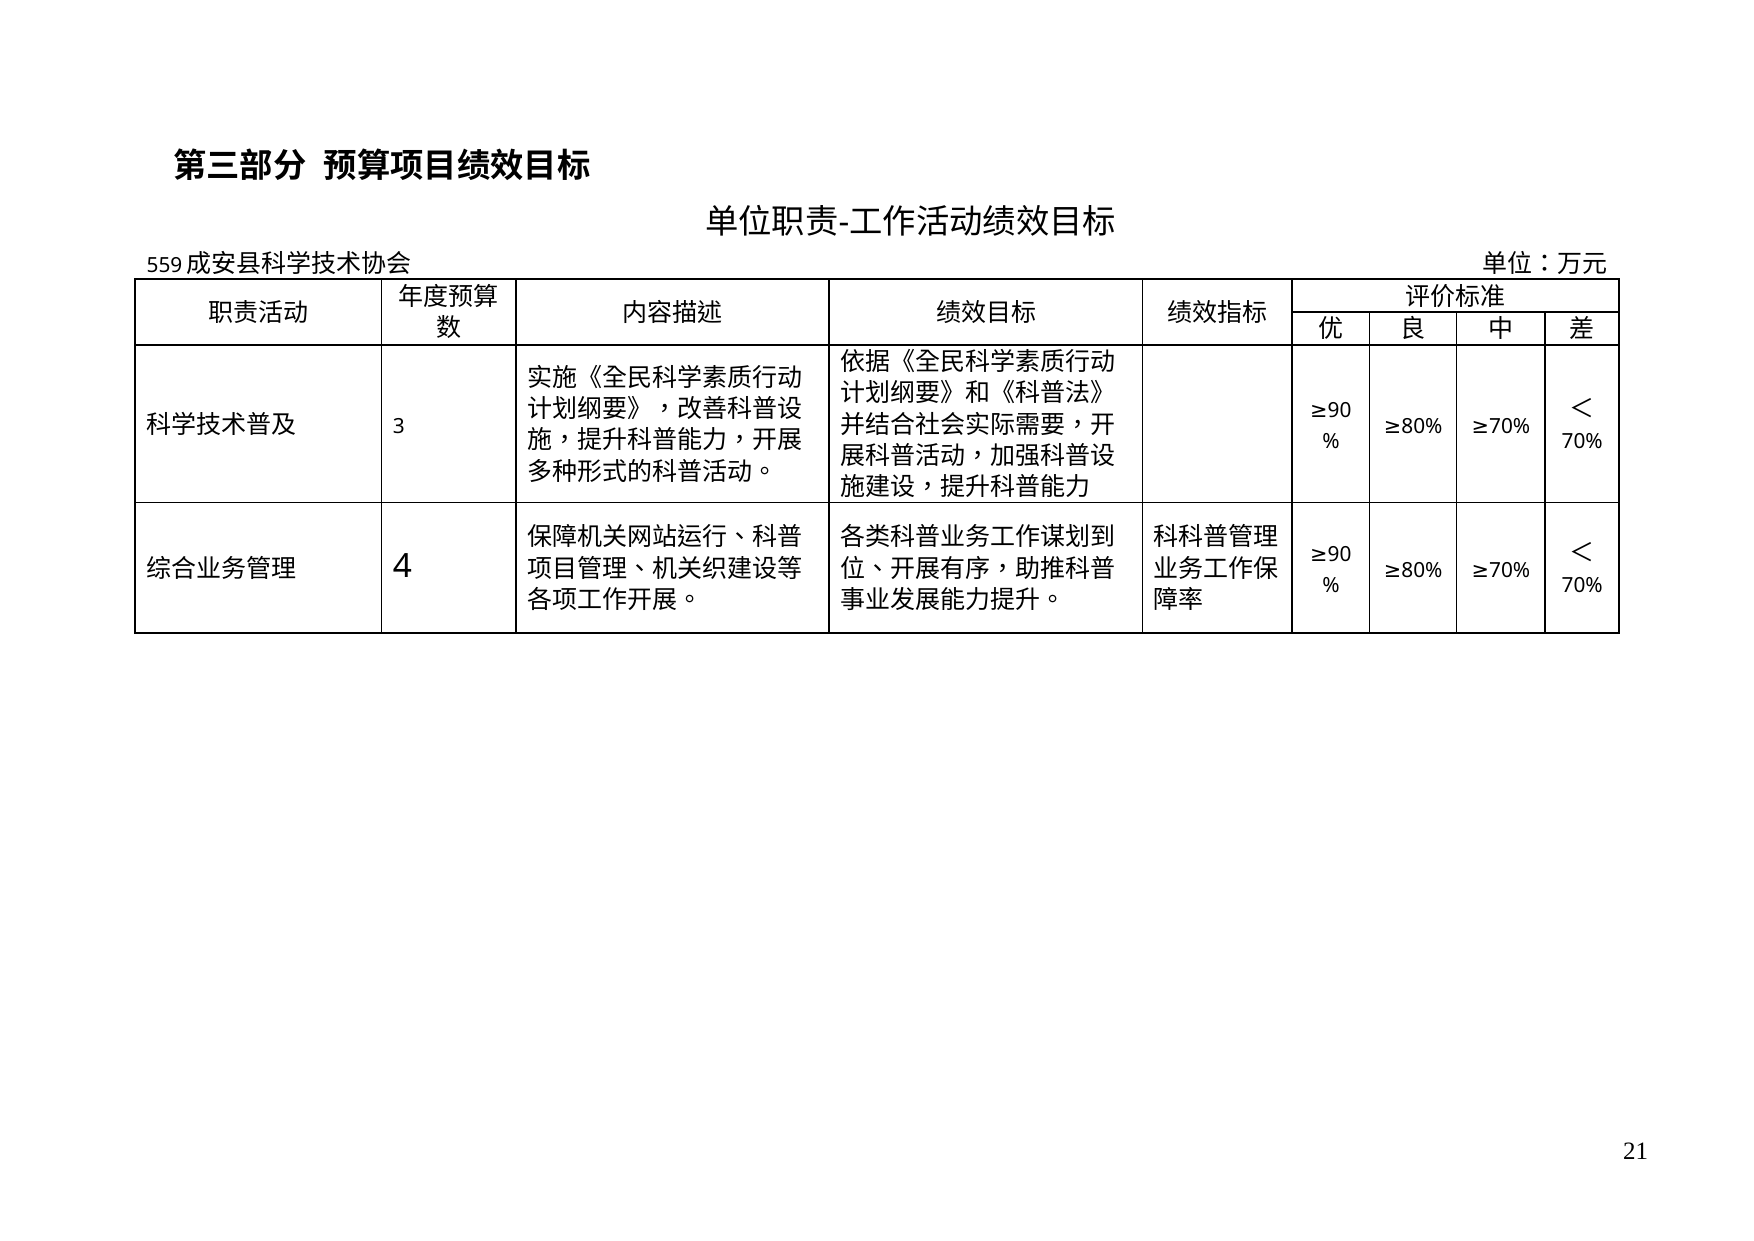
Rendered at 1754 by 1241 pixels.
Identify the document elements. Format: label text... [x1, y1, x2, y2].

table_cell ≥80% [1370, 346, 1456, 502]
table_cell ≥80% [1370, 503, 1456, 632]
table_cell 中 [1457, 313, 1544, 344]
table_header 559成安县科学技术协会 [136, 247, 1291, 278]
table_cell 差 [1546, 313, 1618, 344]
text 单位职责-工作活动绩效目标 [106, 187, 1648, 246]
table_cell 绩效指标 [1143, 280, 1291, 344]
table_cell ＜70% [1546, 503, 1618, 632]
table_cell ≥70% [1457, 503, 1544, 632]
table_cell 优 [1293, 313, 1369, 344]
table_cell ≥70% [1457, 346, 1544, 502]
table_cell 内容描述 [517, 280, 828, 344]
table_cell 3 [382, 346, 515, 502]
table_cell ＜70% [1546, 346, 1618, 502]
table_cell ≥90% [1293, 346, 1369, 502]
table_cell ≥90% [1293, 503, 1369, 632]
text 第三部分 预算项目绩效目标 [106, 142, 1648, 187]
table_cell 科学技术普及 [136, 346, 381, 502]
table_cell 年度预算数 [382, 280, 515, 344]
table_header 单位：万元 [1293, 247, 1618, 278]
table_cell 各类科普业务工作谋划到位、开展有序，助推科普事业发展能力提升。 [830, 503, 1142, 632]
table_cell 职责活动 [136, 280, 381, 344]
table_cell 科科普管理业务工作保障率 [1143, 503, 1291, 632]
table_cell 绩效目标 [830, 280, 1142, 344]
table_cell 评价标准 [1293, 280, 1618, 311]
table_cell 依据《全民科学素质行动计划纲要》和《科普法》并结合社会实际需要，开展科普活动，加强科普设施建设，提升科普能力 [830, 346, 1142, 502]
table_cell 4 [382, 503, 515, 632]
table_cell 综合业务管理 [136, 503, 381, 632]
table_cell 良 [1370, 313, 1456, 344]
table_cell 保障机关网站运行、科普项目管理、机关织建设等各项工作开展。 [517, 503, 828, 632]
table_cell [1143, 346, 1291, 502]
table_cell 实施《全民科学素质行动计划纲要》，改善科普设施，提升科普能力，开展多种形式的科普活动。 [517, 346, 828, 502]
